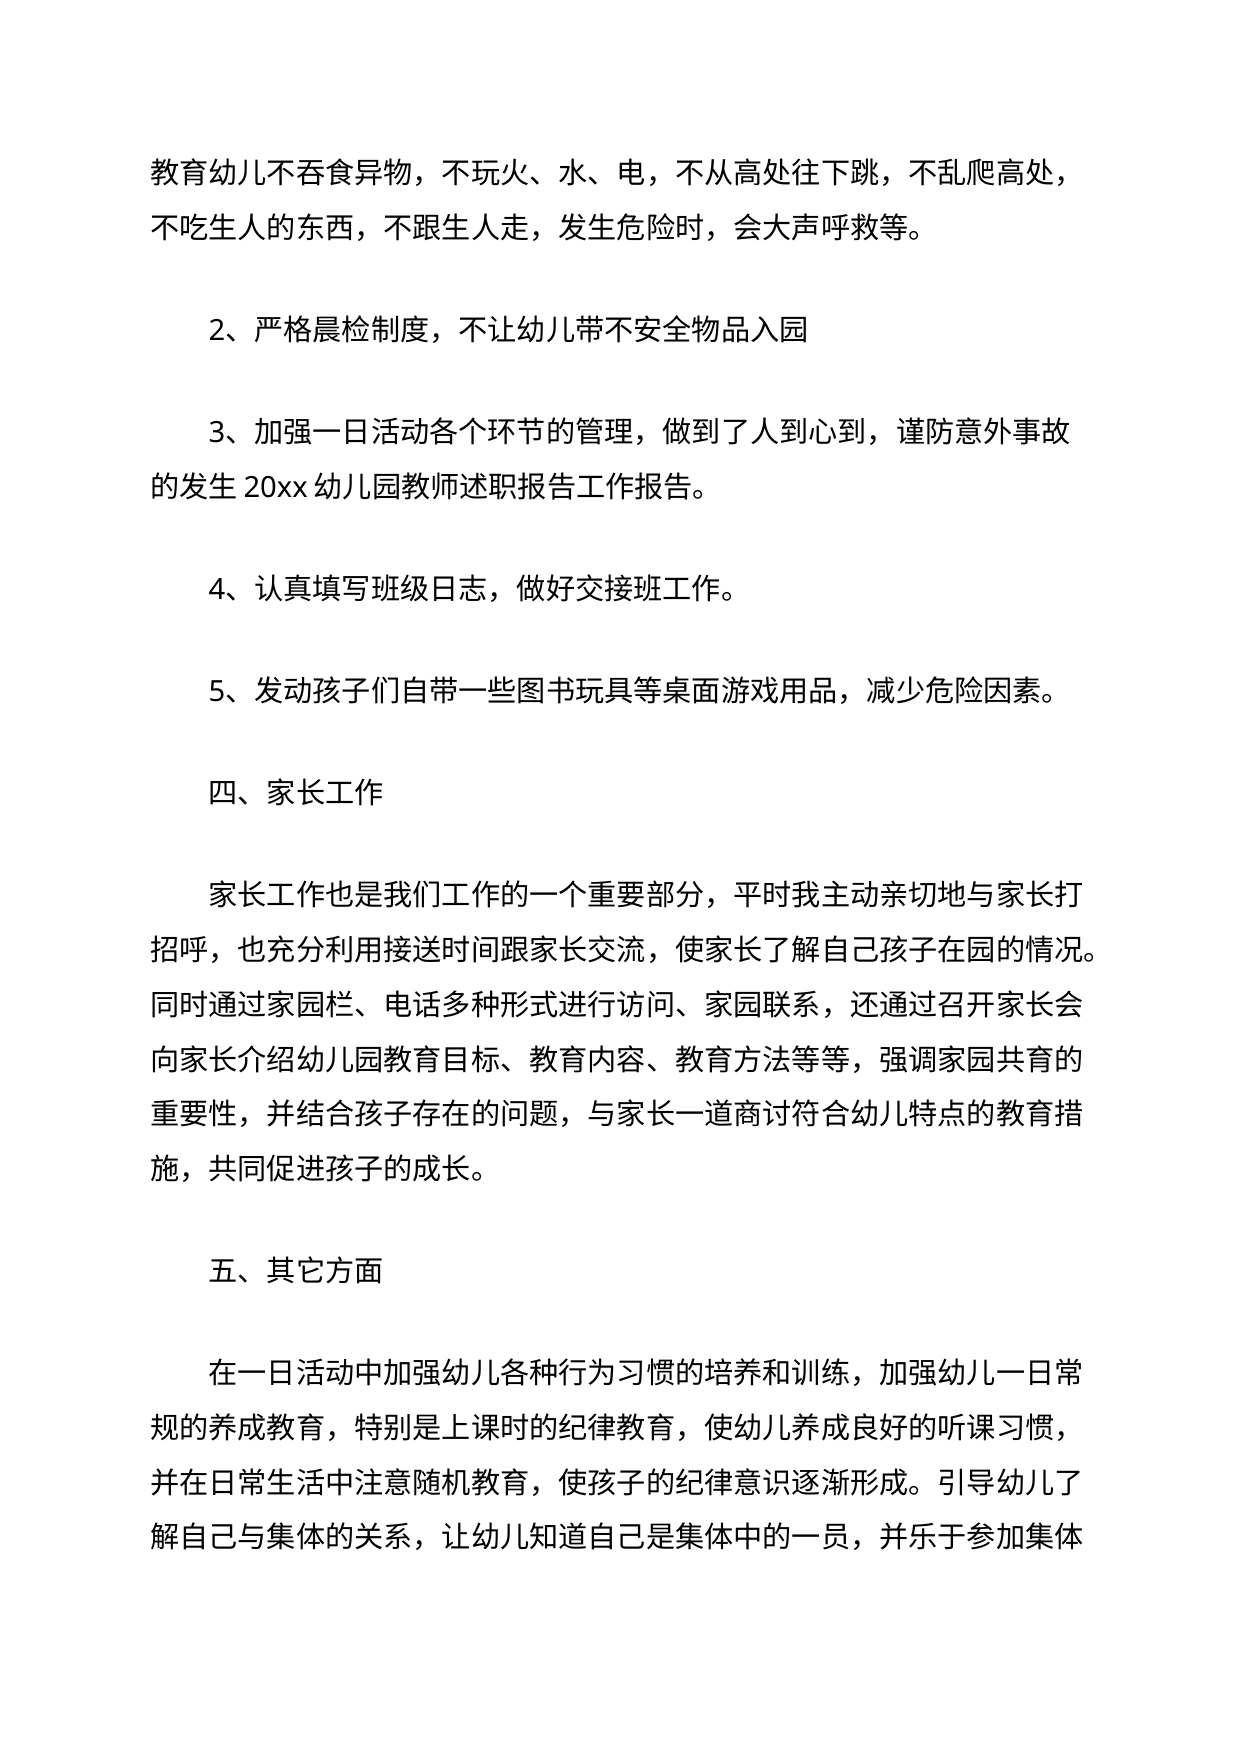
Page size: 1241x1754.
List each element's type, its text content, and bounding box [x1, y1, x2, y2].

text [150, 150, 1090, 247]
text 家长工作也是我们工作的一个重要部分，平时我主动亲切地与家长打招呼，也充分利用接送时间跟家长交流，使家长了解自己孩子在园的情况。同时通过家园栏、电话多种形式进行访问、家园联系，还通过召开家长会向家长介绍幼儿园教育目标、教育内容、教育方法等等，强调家园共育的重要性，并结合孩子存在的问题，与家长一道商讨符合幼儿特点的教育措施，共同促进孩子的成长。 [150, 871, 1090, 1188]
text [150, 1349, 1090, 1556]
text 2、严格晨检制度，不让幼儿带不安全物品入园 [150, 307, 1090, 349]
text 4、认真填写班级日志，做好交接班工作。 [150, 566, 1090, 608]
text 五、其它方面 [150, 1248, 1090, 1290]
text 3、加强一日活动各个环节的管理，做到了人到心到，谨防意外事故的发生20xx幼儿园教师述职报告工作报告。 [150, 409, 1090, 506]
text 四、家长工作 [150, 769, 1090, 812]
text 5、发动孩子们自带一些图书玩具等桌面游戏用品，减少危险因素。 [150, 668, 1090, 710]
